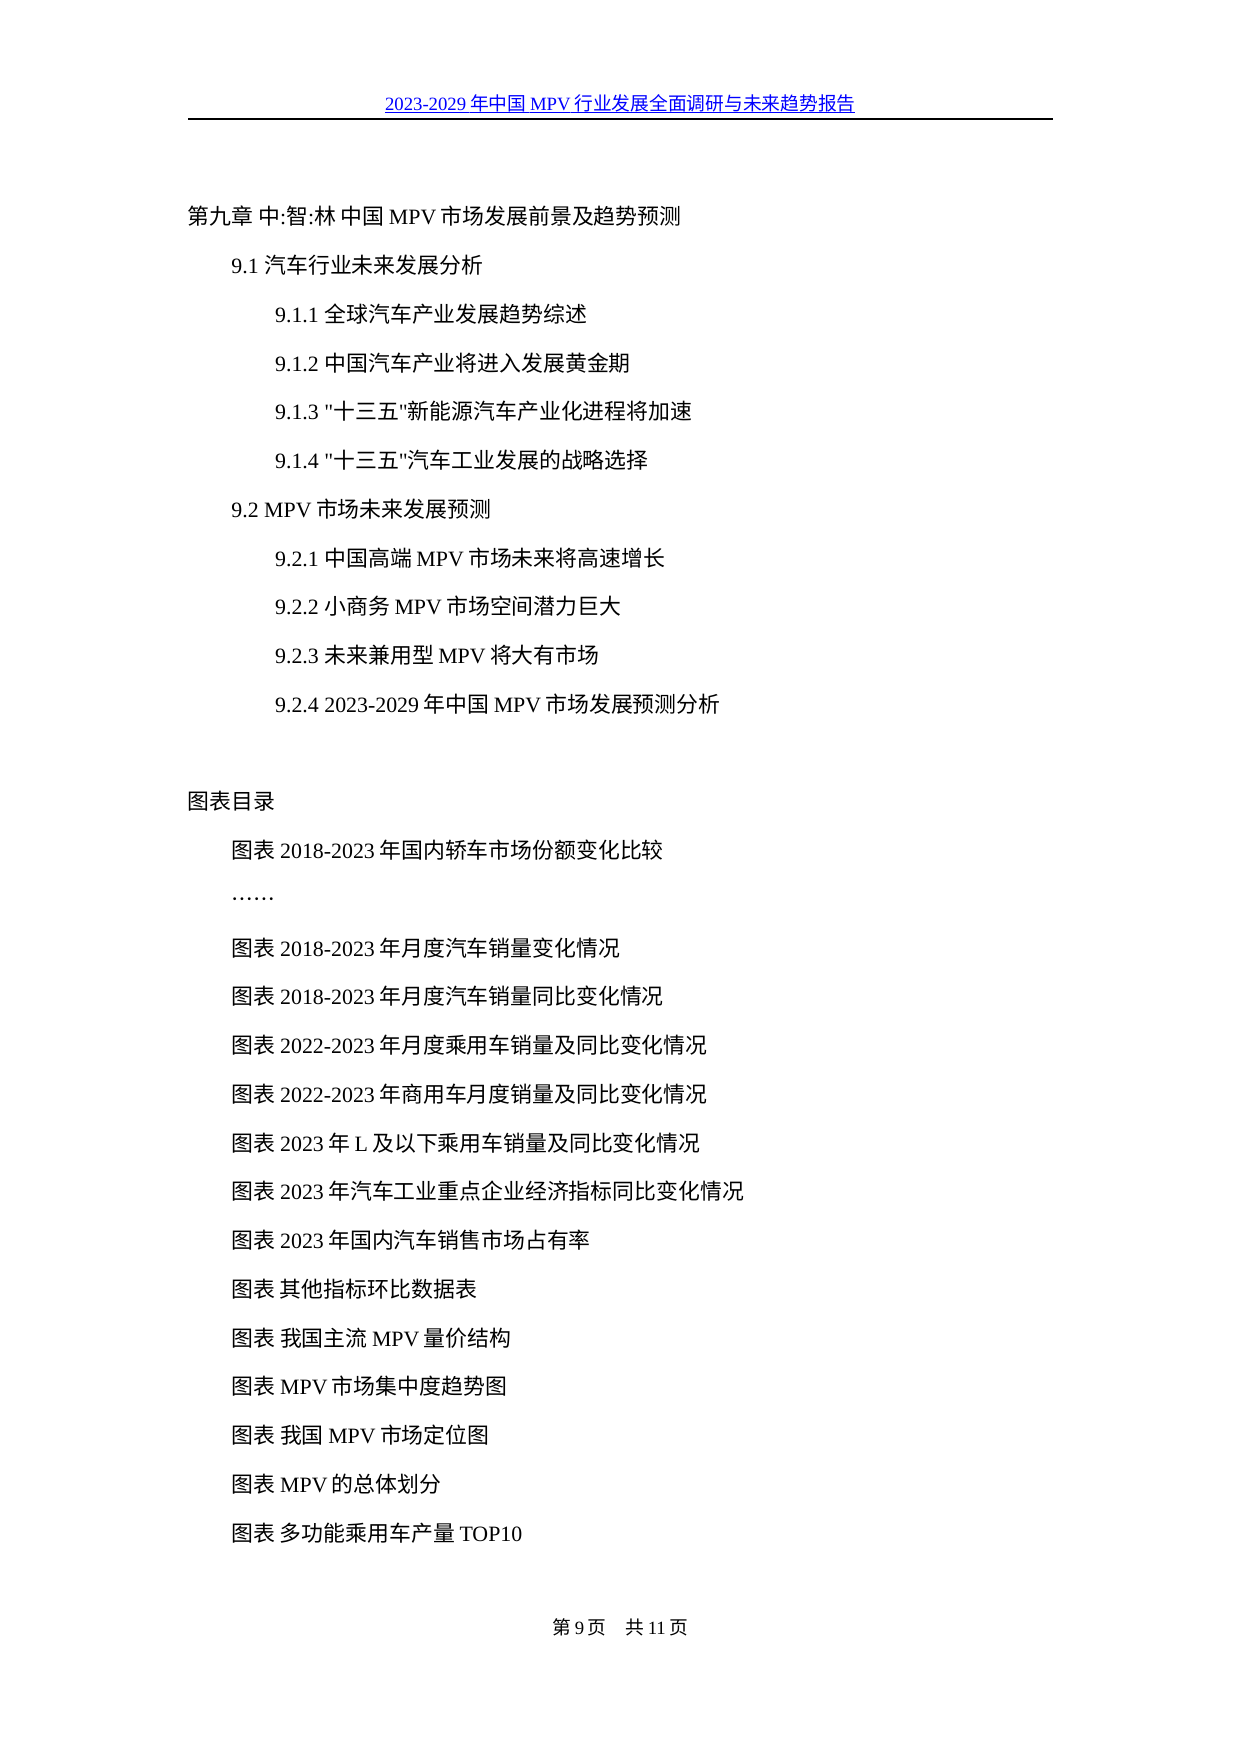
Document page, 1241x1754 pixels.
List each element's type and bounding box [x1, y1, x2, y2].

text [187, 150, 1053, 1548]
